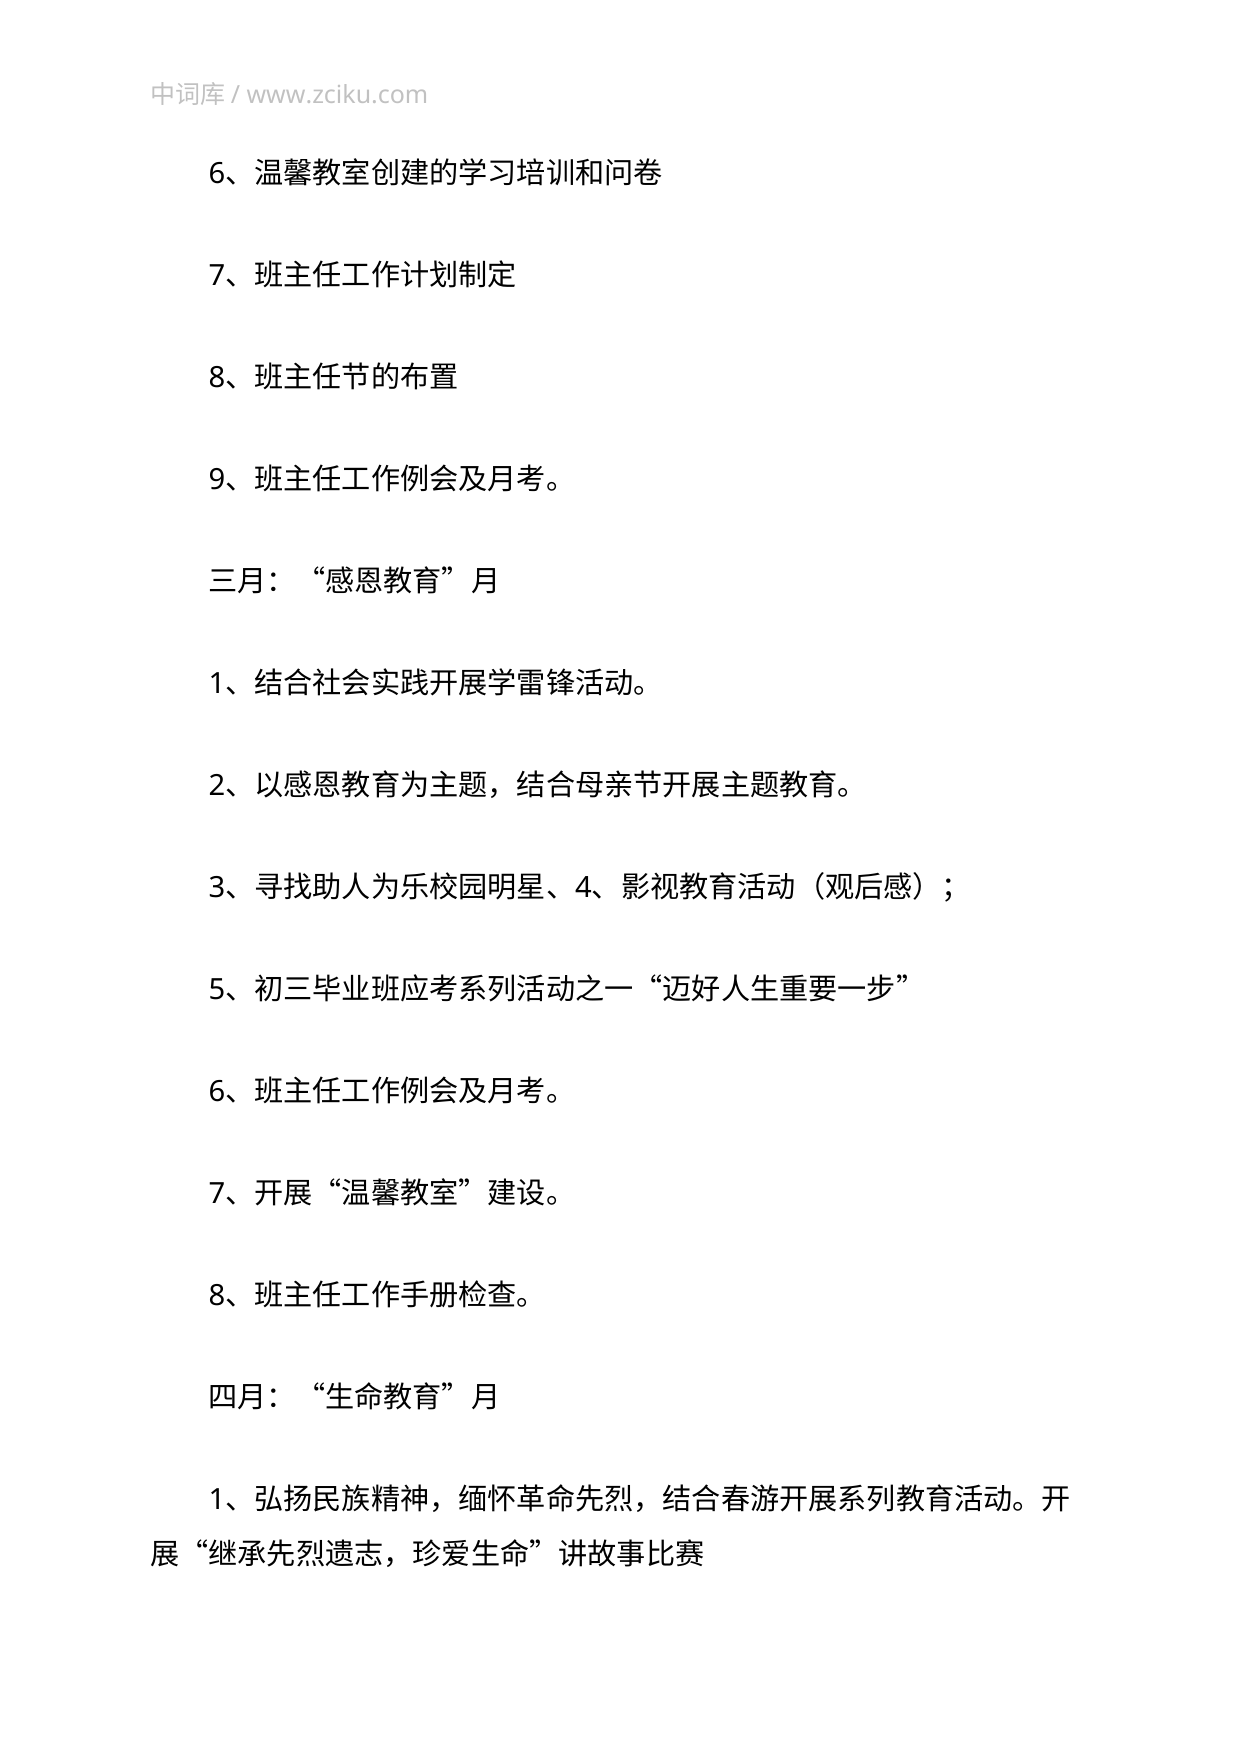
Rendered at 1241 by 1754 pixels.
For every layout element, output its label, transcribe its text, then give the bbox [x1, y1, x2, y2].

text 7、开展“温馨教室”建设。 [150, 1169, 1090, 1212]
text 2、以感恩教育为主题，结合母亲节开展主题教育。 [150, 762, 1090, 804]
text 6、温馨教室创建的学习培训和问卷 [150, 150, 1090, 192]
text 8、班主任工作手册检查。 [150, 1272, 1090, 1314]
text 四月：“生命教育”月 [150, 1373, 1090, 1416]
text 1、结合社会实践开展学雷锋活动。 [150, 660, 1090, 702]
text 6、班主任工作例会及月考。 [150, 1068, 1090, 1110]
text 3、寻找助人为乐校园明星、4、影视教育活动（观后感）； [150, 864, 1090, 906]
text 8、班主任节的布置 [150, 354, 1090, 396]
text 三月：“感恩教育”月 [150, 558, 1090, 600]
text 9、班主任工作例会及月考。 [150, 456, 1090, 498]
text 5、初三毕业班应考系列活动之一“迈好人生重要一步” [150, 966, 1090, 1008]
text 1、弘扬民族精神，缅怀革命先烈，结合春游开展系列教育活动。开展“继承先烈遗志，珍爱生命”讲故事比赛 [150, 1475, 1090, 1573]
text 7、班主任工作计划制定 [150, 252, 1090, 294]
